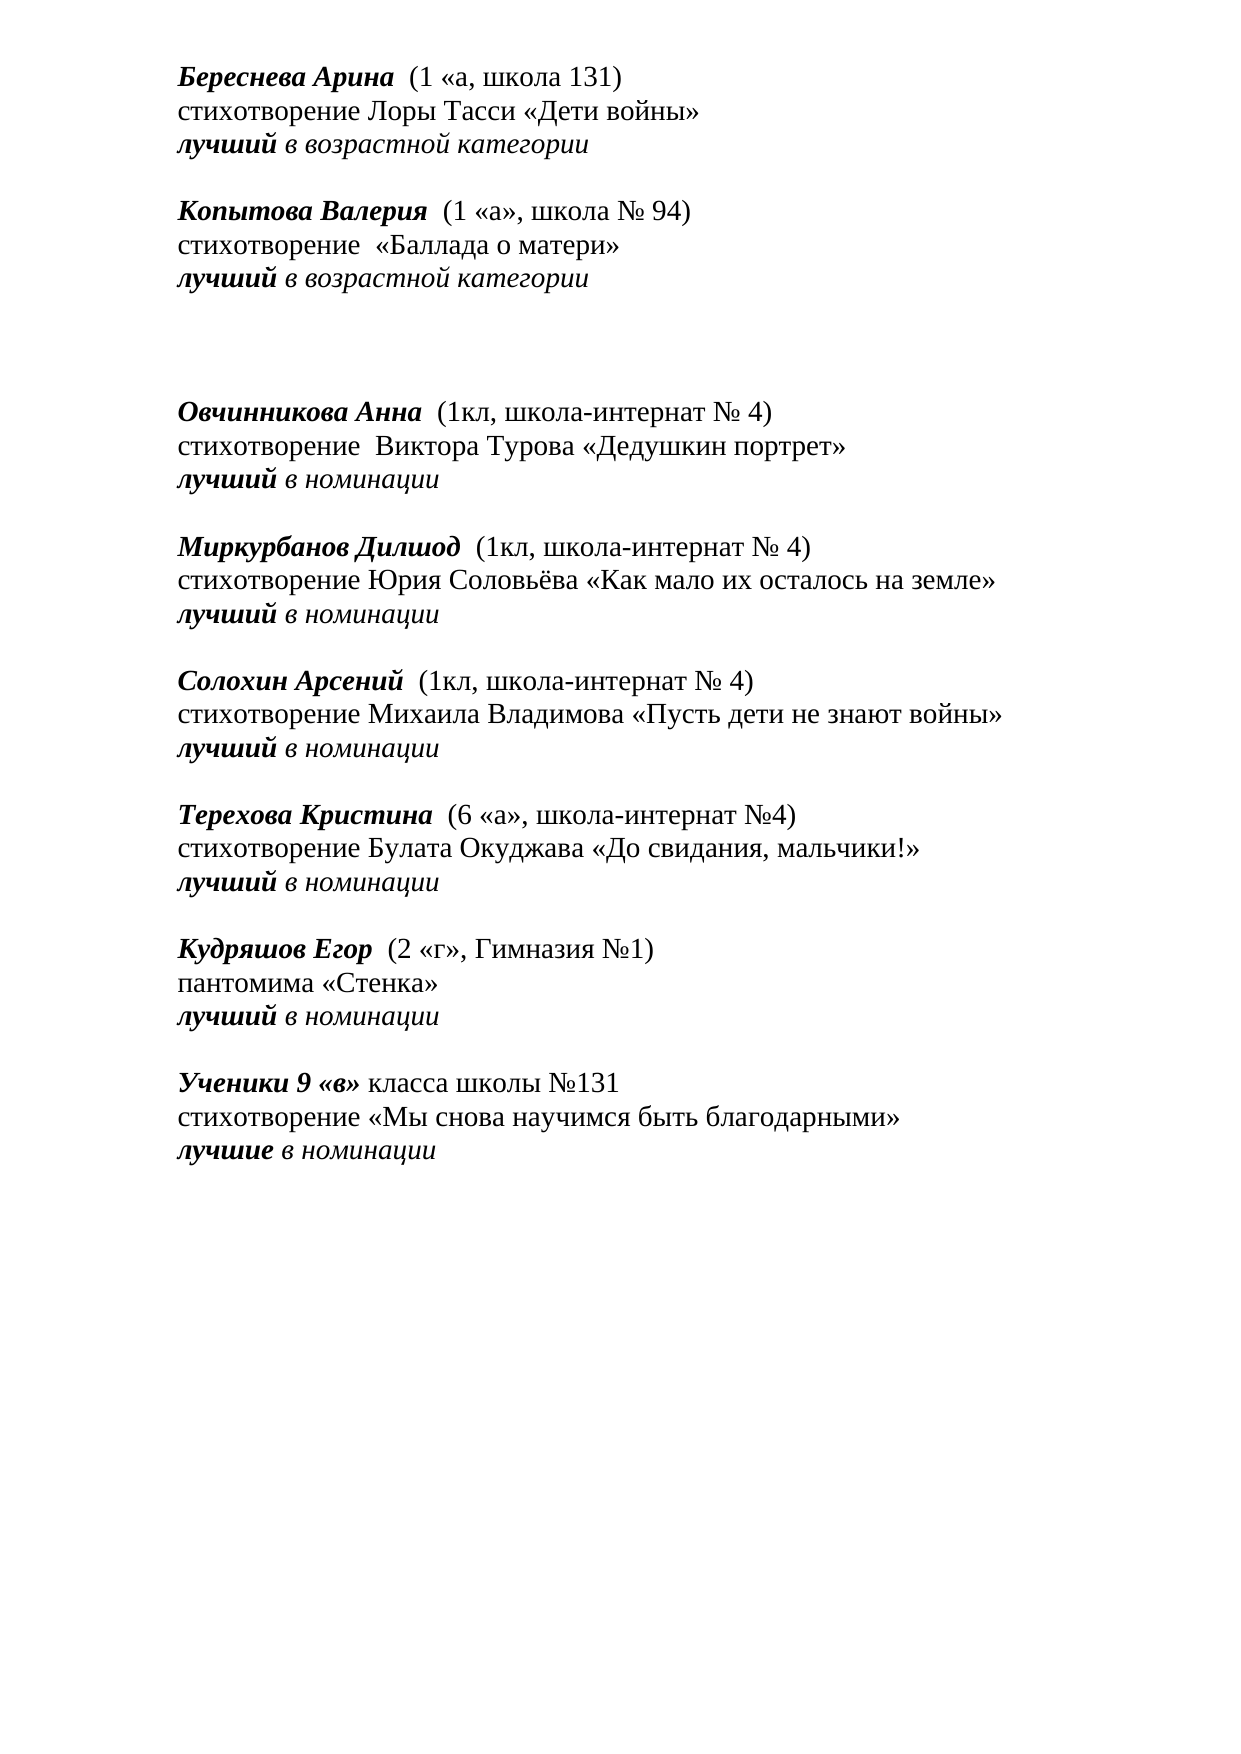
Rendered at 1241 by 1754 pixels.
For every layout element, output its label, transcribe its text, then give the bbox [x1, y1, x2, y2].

text стихотворение Булата Окуджава «До свидания, мальчики!» [177, 831, 1152, 864]
text лучший в возрастной категории [177, 260, 1152, 294]
text лучший в номинации [177, 596, 1152, 629]
text стихотворение Юрия Соловьёва «Как мало их осталось на земле» [177, 562, 1152, 596]
text Береснева Арина (1 «а, школа 131) [177, 59, 1152, 93]
text Терехова Кристина (6 «а», школа-интернат №4) [177, 797, 1152, 831]
text Миркурбанов Дилшод (1кл, школа-интернат № 4) [177, 529, 1152, 562]
text стихотворение Лоры Тасси «Дети войны» [177, 93, 1152, 126]
text лучший в номинации [177, 998, 1152, 1032]
text стихотворение «Баллада о матери» [177, 227, 1152, 260]
text стихотворение Михаила Владимова «Пусть дети не знают войны» [177, 696, 1152, 730]
text пантомима «Стенка» [177, 965, 1152, 998]
text лучший в номинации [177, 462, 1152, 495]
text Ученики 9 «в» класса школы №131 [177, 1065, 1152, 1099]
text Овчинникова Анна (1кл, школа-интернат № 4) [177, 394, 1152, 428]
text Солохин Арсений (1кл, школа-интернат № 4) [177, 663, 1152, 696]
text лучшие в номинации [177, 1132, 1152, 1166]
text стихотворение «Мы снова научимся быть благодарными» [177, 1099, 1152, 1132]
text Кудряшов Егор (2 «г», Гимназия №1) [177, 931, 1152, 965]
text лучший в номинации [177, 730, 1152, 763]
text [177, 126, 1152, 160]
text лучший в номинации [177, 864, 1152, 898]
text стихотворение Виктора Турова «Дедушкин портрет» [177, 428, 1152, 462]
text Копытова Валерия (1 «а», школа № 94) [177, 193, 1152, 227]
